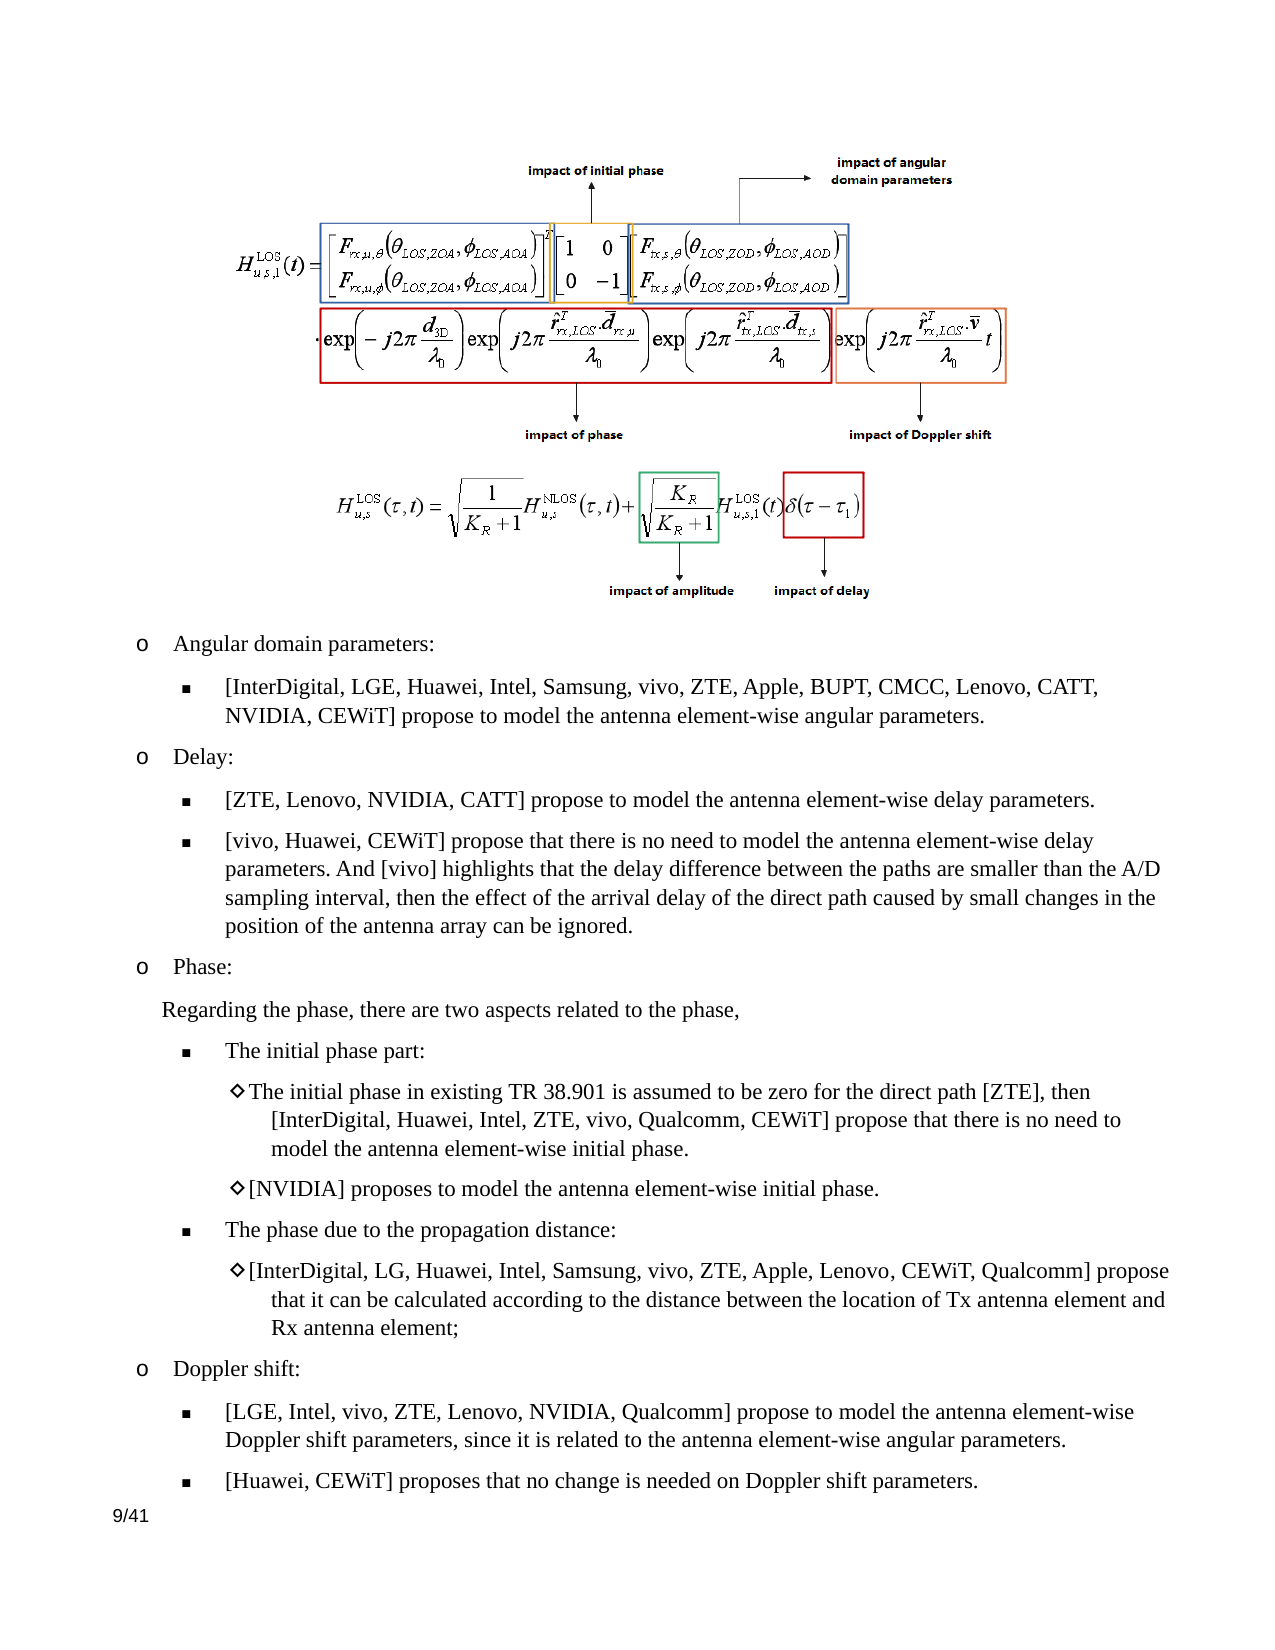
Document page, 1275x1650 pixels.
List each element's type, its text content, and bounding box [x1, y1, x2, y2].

list Delay: [135, 743, 1172, 771]
list [Huawei, CEWiT] proposes that no change is needed on Doppler shift parameters. [181, 1467, 1172, 1494]
list The initial phase in existing TR 38.901 is assumed to be zero for the direct path [ZTE], then [InterDigital, Huawei, Intel, ZTE, vivo, Qualcomm, CEWiT] propose that there is no need to model the antenna element-wise initial phase. [227, 1078, 1172, 1161]
picture [232, 147, 1052, 612]
list Angular domain parameters: [135, 631, 1172, 659]
list The initial phase part: [181, 1037, 1172, 1063]
list Doppler shift: [135, 1355, 1172, 1383]
list [NVIDIA] proposes to model the antenna element-wise initial phase. [227, 1176, 1172, 1202]
list [InterDigital, LGE, Huawei, Intel, Samsung, vivo, ZTE, Apple, BUPT, CMCC, Lenovo, CATT, NVIDIA, CEWiT] propose to model the antenna element-wise angular parameters. [181, 673, 1172, 728]
list Regarding the phase, there are two aspects related to the phase, [150, 996, 1172, 1022]
list [ZTE, Lenovo, NVIDIA, CATT] propose to model the antenna element-wise delay parameters. [181, 786, 1172, 812]
list The phase due to the propagation distance: [181, 1216, 1172, 1243]
list [LGE, Intel, vivo, ZTE, Lenovo, NVIDIA, Qualcomm] propose to model the antenna element-wise Doppler shift parameters, since it is related to the antenna element-wise angular parameters. [181, 1398, 1172, 1453]
list Phase: [135, 953, 1172, 981]
list [vivo, Huawei, CEWiT] propose that there is no need to model the antenna element-wise delay parameters. And [vivo] highlights that the delay difference between the paths are smaller than the A/D sampling interval, then the effect of the arrival delay of the direct path caused by small changes in the position of the antenna array can be ignored. [181, 827, 1172, 938]
list [InterDigital, LG, Huawei, Intel, Samsung, vivo, ZTE, Apple, Lenovo, CEWiT, Qualcomm] propose that it can be calculated according to the distance between the location of Tx antenna element and Rx antenna element; [227, 1257, 1172, 1341]
